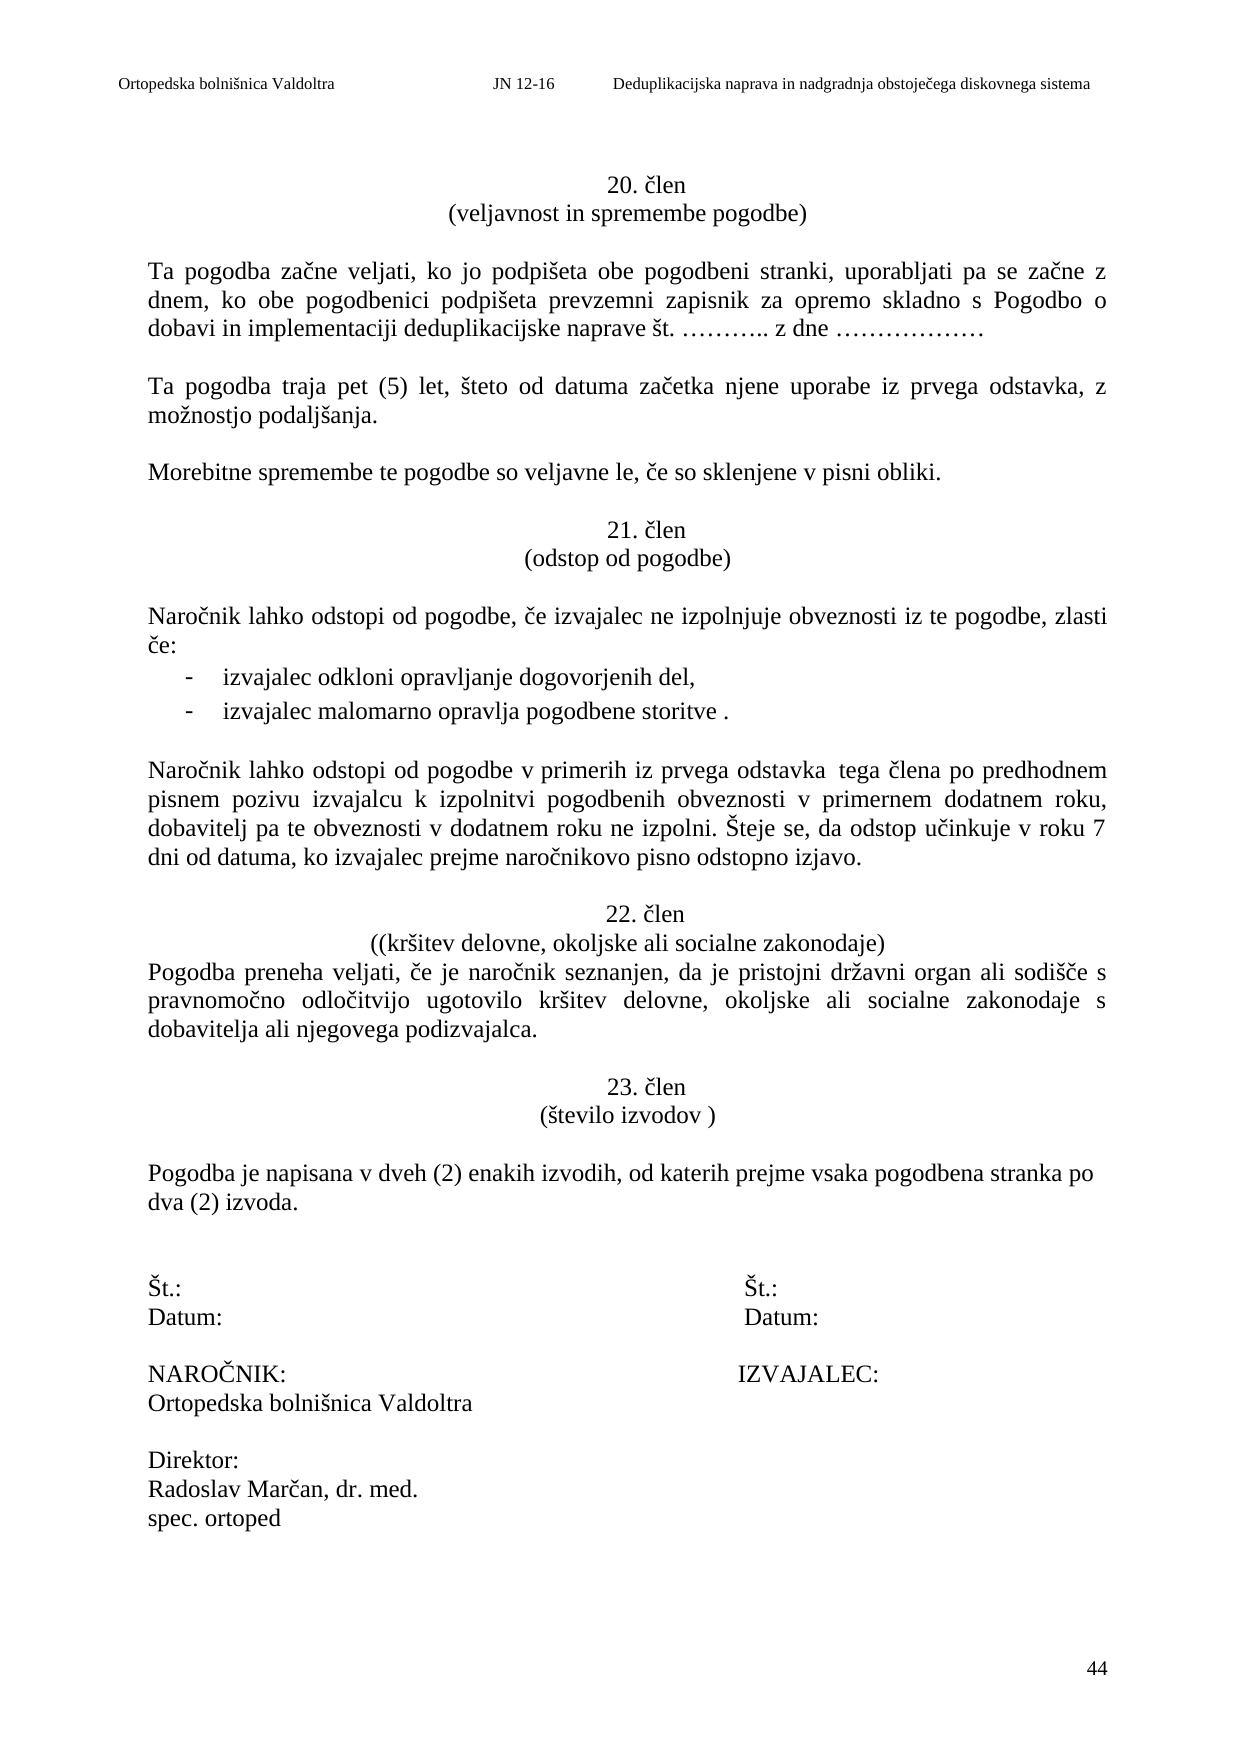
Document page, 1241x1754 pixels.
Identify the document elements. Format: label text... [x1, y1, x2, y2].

text Naročnik lahko odstopi od pogodbe, če izvajalec ne izpolnjuje obveznosti iz te pogodbe, zlasti če: [148, 601, 1107, 658]
text Direktor: [148, 1445, 1107, 1474]
list izvajalec malomarno opravlja pogodbene storitve . [185, 692, 1107, 727]
text NAROČNIK: IZVAJALEC: [148, 1359, 1107, 1388]
text Naročnik lahko odstopi od pogodbe v primerih iz prvega odstavka tega člena po predhodnem pisnem pozivu izvajalcu k izpolnitvi pogodbenih obveznosti v primernem dodatnem roku, dobavitelj pa te obveznosti v dodatnem roku ne izpolni. Šteje se, da odstop učinkuje v roku 7 dni od datuma, ko izvajalec prejme naročnikovo pisno odstopno izjavo. [148, 755, 1107, 870]
text Morebitne spremembe te pogodbe so veljavne le, če so sklenjene v pisni obliki. [148, 457, 1107, 486]
text Pogodba preneha veljati, če je naročnik seznanjen, da je pristojni državni organ ali sodišče s pravnomočno odločitvijo ugotovilo kršitev delovne, okoljske ali socialne zakonodaje s dobavitelja ali njegovega podizvajalca. [148, 957, 1107, 1043]
text spec. ortoped [148, 1503, 1107, 1532]
text Datum: Datum: [148, 1302, 1107, 1330]
text (odstop od pogodbe) [148, 543, 1107, 572]
list 22. člen [606, 899, 1107, 928]
text Ta pogodba traja pet (5) let, šteto od datuma začetka njene uporabe iz prvega odstavka, z možnostjo podaljšanja. [148, 371, 1107, 428]
list 20. člen [185, 170, 1107, 198]
text ((kršitev delovne, okoljske ali socialne zakonodaje) [148, 928, 1107, 957]
list 23. člen [185, 1072, 1107, 1100]
text Ta pogodba začne veljati, ko jo podpišeta obe pogodbeni stranki, uporabljati pa se začne z dnem, ko obe pogodbenici podpišeta prevzemni zapisnik za opremo skladno s Pogodbo o dobavi in implementaciji deduplikacijske naprave št. ……….. z dne ……………… [148, 256, 1107, 342]
text Ortopedska bolnišnica Valdoltra [148, 1388, 1107, 1417]
list izvajalec odkloni opravljanje dogovorjenih del, [185, 658, 1107, 692]
text (veljavnost in spremembe pogodbe) [148, 198, 1107, 227]
text Št.: Št.: [148, 1273, 1107, 1302]
text (število izvodov ) [148, 1100, 1107, 1129]
list 21. člen [185, 515, 1107, 543]
text Pogodba je napisana v dveh (2) enakih izvodih, od katerih prejme vsaka pogodbena stranka po dva (2) izvoda. [148, 1158, 1107, 1215]
text Radoslav Marčan, dr. med. [148, 1474, 1107, 1503]
